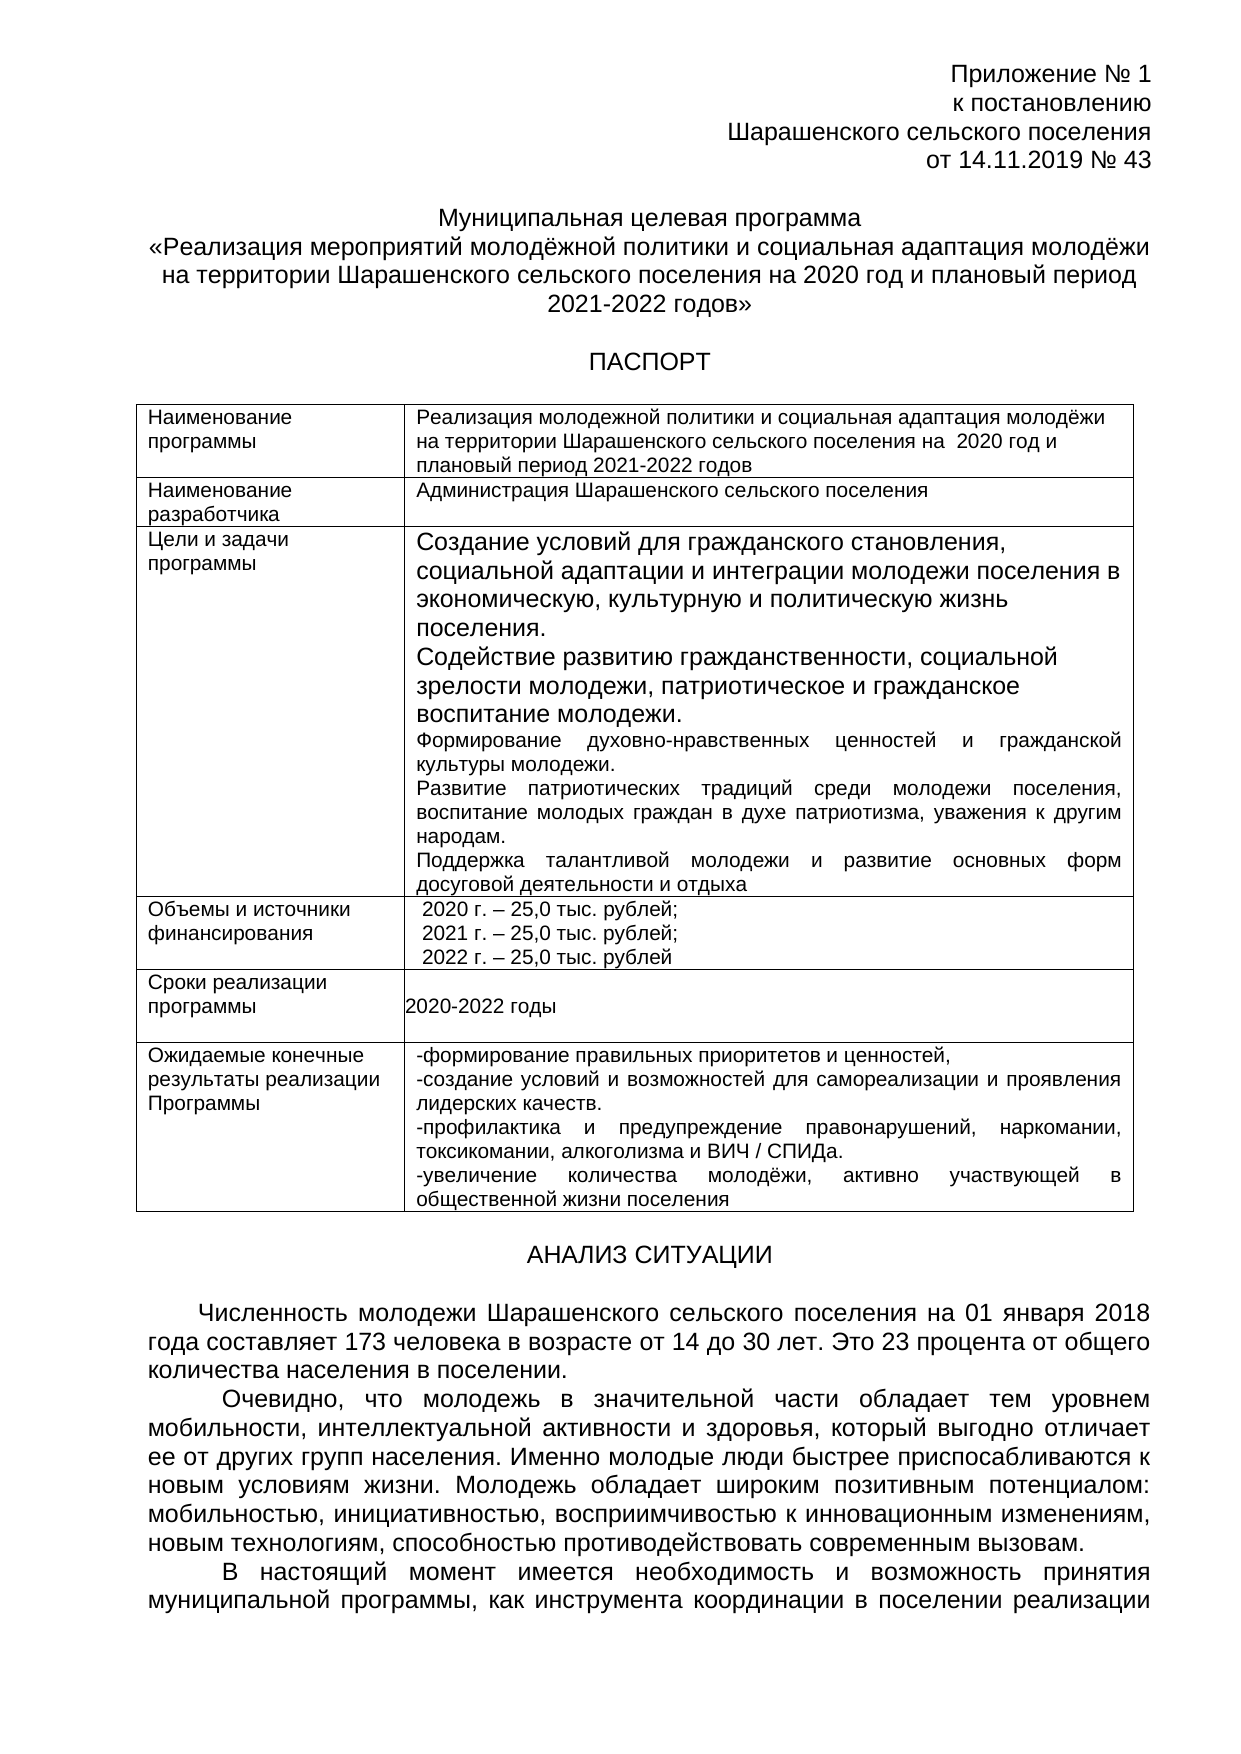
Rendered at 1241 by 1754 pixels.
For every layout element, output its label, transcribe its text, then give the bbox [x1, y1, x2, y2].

table_cell 2020-2022 годы [405, 970, 1133, 1042]
table_cell Создание условий для гражданского становления, социальной адаптации и интеграции молодежи поселения в экономическую, культурную и политическую жизнь поселения. Содействие развитию гражданственности, социальной зрелости молодежи, патриотическое и гражданское воспитание молодежи. Формирование духовно-нравственных ценностей и гражданской культуры молодежи. Развитие патриотических традиций среди молодежи поселения, воспитание молодых граждан в духе патриотизма, уважения к другим народам. Поддержка талантливой молодежи и развитие основных форм досуговой деятельности и отдыха [405, 527, 1133, 896]
text от 14.11.2019 № 43 [148, 145, 1152, 174]
table_cell Администрация Шарашенского сельского поселения [405, 478, 1133, 526]
table_header Наименование программы [137, 405, 404, 477]
text Численность молодежи Шарашенского сельского поселения на 01 января 2018 года составляет 173 человека в возрасте от 14 до 30 лет. Это 23 процента от общего количества населения в поселении. [148, 1298, 1152, 1384]
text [148, 1557, 1152, 1614]
text Муниципальная целевая программа [148, 203, 1152, 232]
table_cell 2020 г. – 25,0 тыс. рублей; 2021 г. – 25,0 тыс. рублей; 2022 г. – 25,0 тыс. рублей [405, 897, 1133, 969]
table_cell Объемы и источники финансирования [137, 897, 404, 969]
table_cell -формирование правильных приоритетов и ценностей, -создание условий и возможностей для самореализации и проявления лидерских качеств. -профилактика и предупреждение правонарушений, наркомании, токсикомании, алкоголизма и ВИЧ / СПИДа. -увеличение количества молодёжи, активно участвующей в общественной жизни поселения [405, 1043, 1133, 1211]
text АНАЛИЗ СИТУАЦИИ [148, 1240, 1152, 1269]
table_cell Ожидаемые конечные результаты реализации Программы [137, 1043, 404, 1211]
text Очевидно, что молодежь в значительной части обладает тем уровнем мобильности, интеллектуальной активности и здоровья, который выгодно отличает ее от других групп населения. Именно молодые люди быстрее приспосабливаются к новым условиям жизни. Молодежь обладает широким позитивным потенциалом: мобильностью, инициативностью, восприимчивостью к инновационным изменениям, новым технологиям, способностью противодействовать современным вызовам. [148, 1384, 1152, 1557]
text «Реализация мероприятий молодёжной политики и социальная адаптация молодёжи на территории Шарашенского сельского поселения на 2020 год и плановый период 2021-2022 годов» [148, 232, 1152, 318]
table_cell Сроки реализации программы [137, 970, 404, 1042]
table_header Реализация молодежной политики и социальная адаптация молодёжи на территории Шарашенского сельского поселения на 2020 год и плановый период 2021-2022 годов [405, 405, 1133, 477]
table_cell Наименование разработчика [137, 478, 404, 526]
text Шарашенского сельского поселения [148, 117, 1152, 145]
text ПАСПОРТ [148, 347, 1152, 375]
text к постановлению [148, 88, 1152, 117]
table_cell Цели и задачи программы [137, 527, 404, 896]
text Приложение № 1 [148, 59, 1152, 88]
